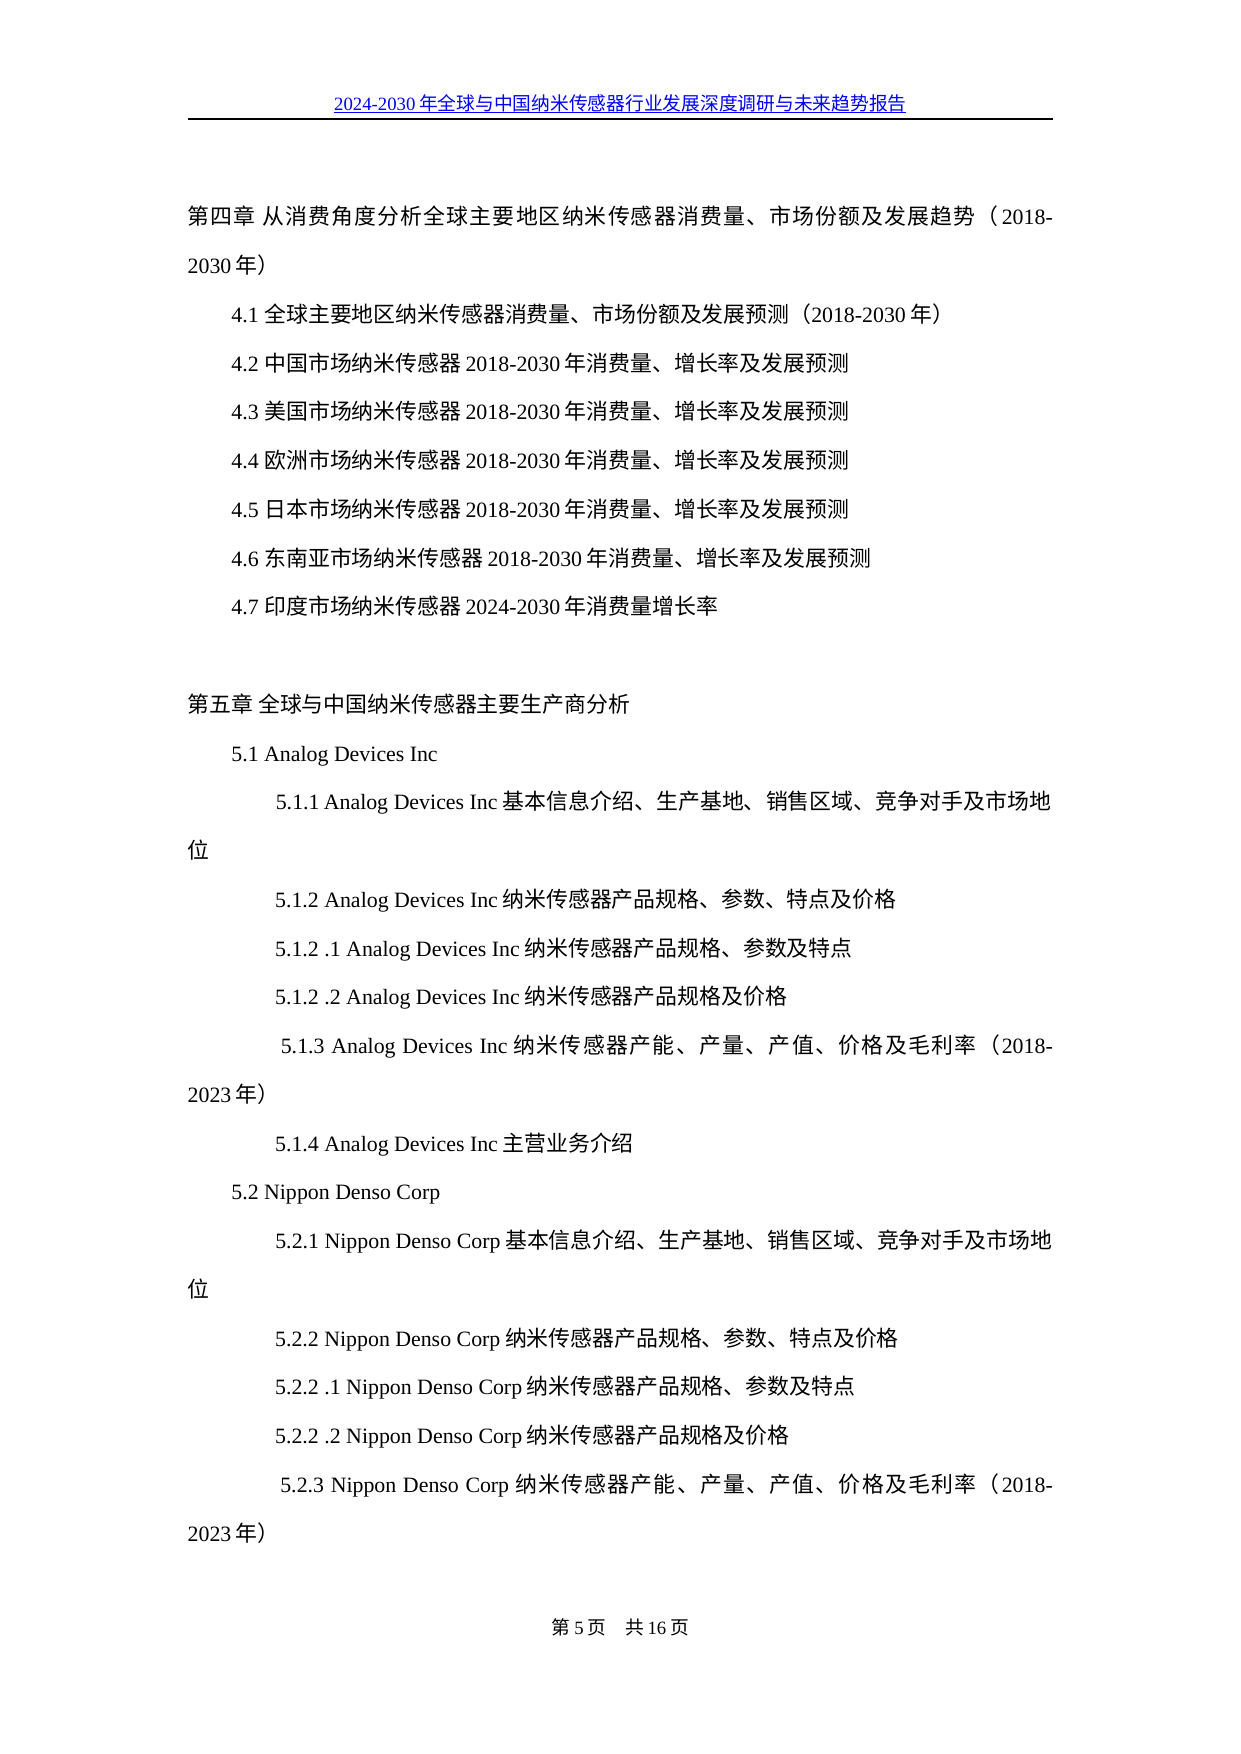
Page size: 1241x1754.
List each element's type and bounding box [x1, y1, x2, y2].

text [187, 150, 1053, 1548]
